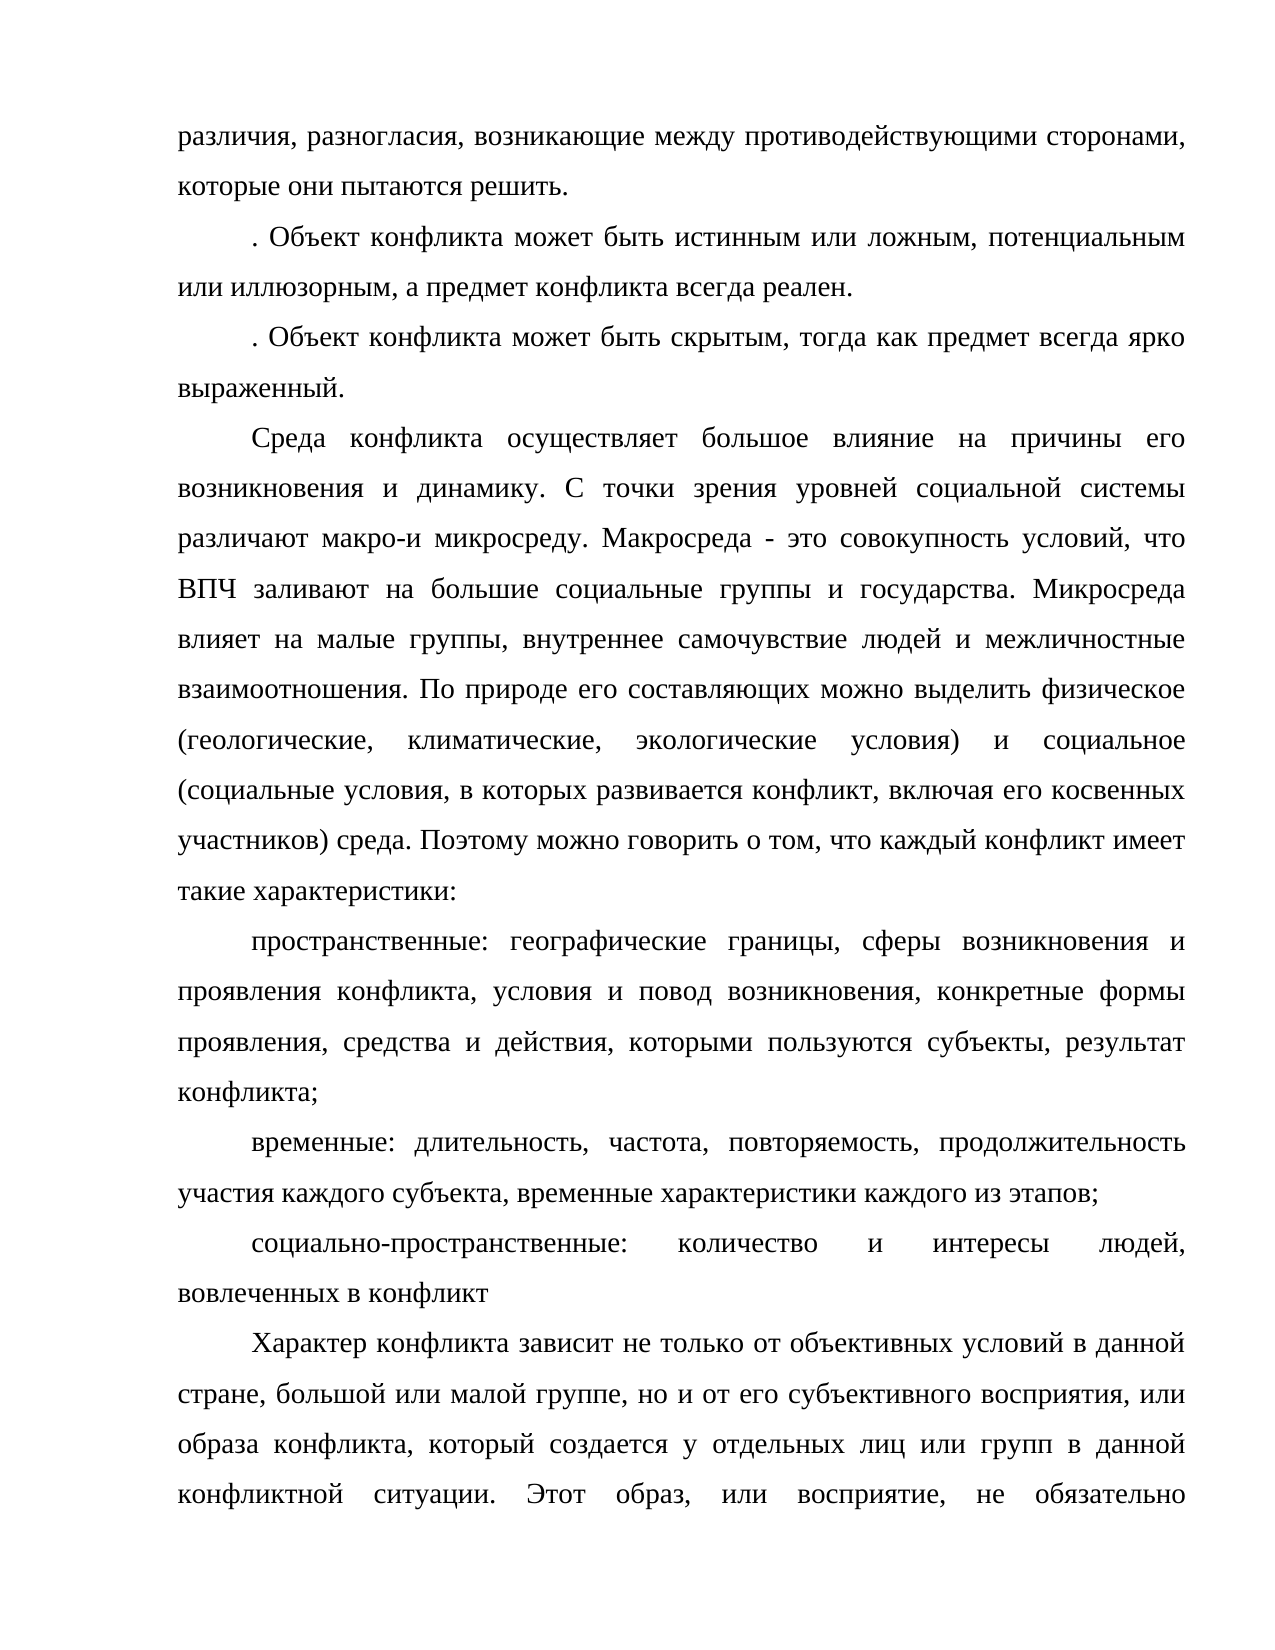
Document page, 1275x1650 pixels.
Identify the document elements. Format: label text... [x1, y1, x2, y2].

text Среда конфликта осуществляет большое влияние на причины его возникновения и динамику. С точки зрения уровней социальной системы различают макро-и микросреду. Макросреда - это совокупность условий, что ВПЧ заливают на большие социальные группы и государства. Микросреда влияет на малые группы, внутреннее самочувствие людей и межличностные взаимоотношения. По природе его составляющих можно выделить физическое (геологические, климатические, экологические условия) и социальное (социальные условия, в которых развивается конфликт, включая его косвенных участников) среда. Поэтому можно говорить о том, что каждый конфликт имеет такие характеристики: [177, 420, 1186, 906]
text временные: длительность, частота, повторяемость, продолжительность участия каждого субъекта, временные характеристики каждого из этапов; [177, 1124, 1186, 1208]
text пространственные: географические границы, сферы возникновения и проявления конфликта, условия и повод возникновения, конкретные формы проявления, средства и действия, которыми пользуются субъекты, результат конфликта; [177, 923, 1186, 1108]
text . Объект конфликта может быть истинным или ложным, потенциальным или иллюзорным, а предмет конфликта всегда реален. [177, 219, 1186, 303]
text . Объект конфликта может быть скрытым, тогда как предмет всегда ярко выраженный. [177, 319, 1186, 403]
text социально-пространственные: количество и интересы людей, вовлеченных в конфликт [177, 1225, 1186, 1309]
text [177, 118, 1186, 202]
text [177, 1326, 1186, 1510]
